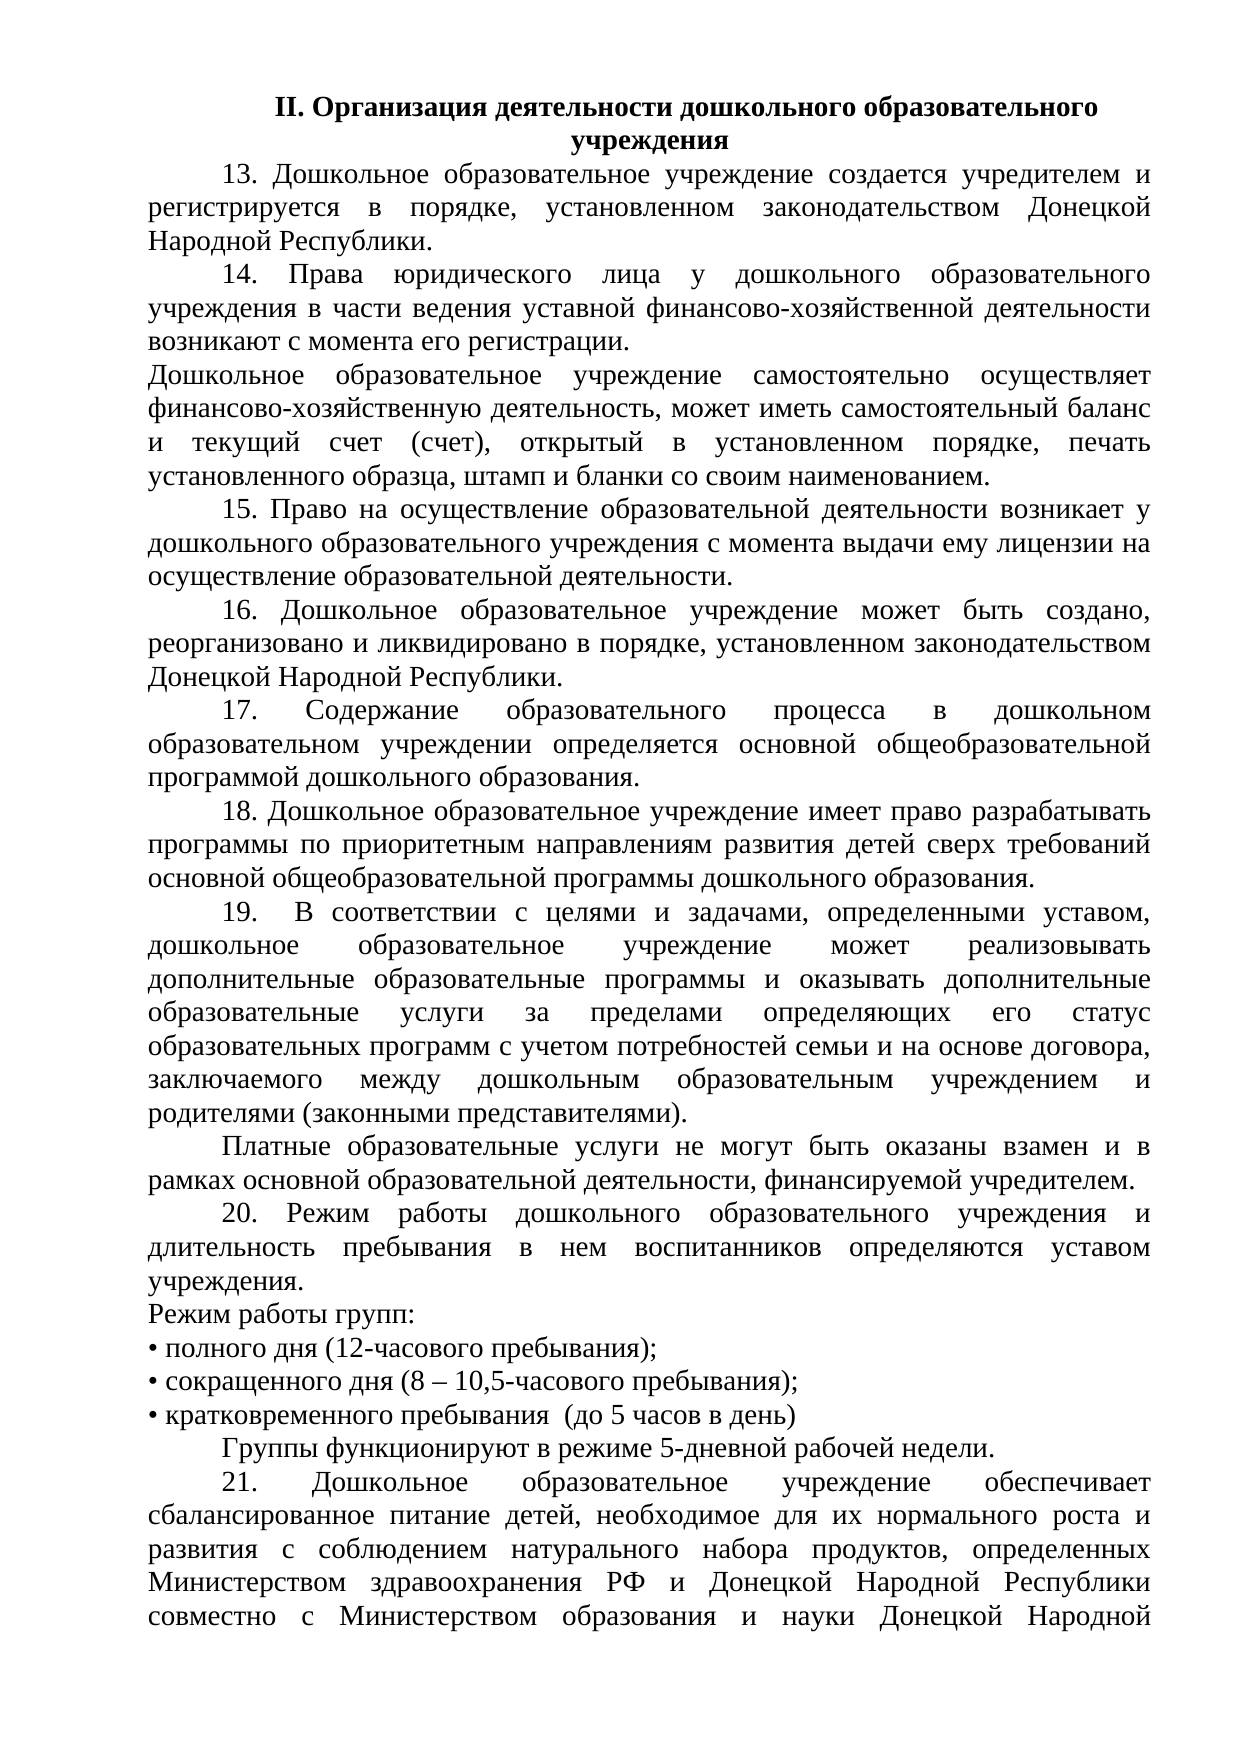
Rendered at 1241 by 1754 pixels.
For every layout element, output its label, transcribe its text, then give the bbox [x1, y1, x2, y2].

text 17. Содержание образовательного процесса в дошкольном образовательном учреждении определяется основной общеобразовательной программой дошкольного образования. [148, 692, 1152, 793]
text • кратковременного пребывания (до 5 часов в день) [148, 1397, 1152, 1430]
text 16. Дошкольное образовательное учреждение может быть создано, реорганизовано и ликвидировано в порядке, установленном законодательством Донецкой Народной Республики. [148, 592, 1152, 692]
text • сокращенного дня (8 – 10,5-часового пребывания); [148, 1363, 1152, 1397]
text 19. В соответствии с целями и задачами, определенными уставом, дошкольное образовательное учреждение может реализовывать дополнительные образовательные программы и оказывать дополнительные образовательные услуги за пределами определяющих его статус образовательных программ с учетом потребностей семьи и на основе договора, заключаемого между дошкольным образовательным учреждением и родителями (законными представителями). [148, 894, 1152, 1128]
text 20. Режим работы дошкольного образовательного учреждения и длительность пребывания в нем воспитанников определяются уставом учреждения. [148, 1196, 1152, 1296]
text • полного дня (12-часового пребывания); [148, 1330, 1152, 1363]
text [148, 1464, 1152, 1632]
text 18. Дошкольное образовательное учреждение имеет право разрабатывать программы по приоритетным направлениям развития детей сверх требований основной общеобразовательной программы дошкольного образования. [148, 793, 1152, 894]
text Дошкольное образовательное учреждение самостоятельно осуществляет финансово-хозяйственную деятельность, может иметь самостоятельный баланс и текущий счет (счет), открытый в установленном порядке, печать установленного образца, штамп и бланки со своим наименованием. [148, 357, 1152, 491]
text 15. Право на осуществление образовательной деятельности возникает у дошкольного образовательного учреждения с момента выдачи ему лицензии на осуществление образовательной деятельности. [148, 491, 1152, 592]
text Группы функционируют в режиме 5-дневной рабочей недели. [148, 1430, 1152, 1464]
text 14. Права юридического лица у дошкольного образовательного учреждения в части ведения уставной финансово-хозяйственной деятельности возникают с момента его регистрации. [148, 256, 1152, 357]
text Режим работы групп: [148, 1296, 1152, 1330]
text II. Организация деятельности дошкольного образовательного учреждения [148, 89, 1152, 156]
text Платные образовательные услуги не могут быть оказаны взамен и в рамках основной образовательной деятельности, финансируемой учредителем. [148, 1128, 1152, 1196]
text 13. Дошкольное образовательное учреждение создается учредителем и регистрируется в порядке, установленном законодательством Донецкой Народной Республики. [148, 156, 1152, 256]
